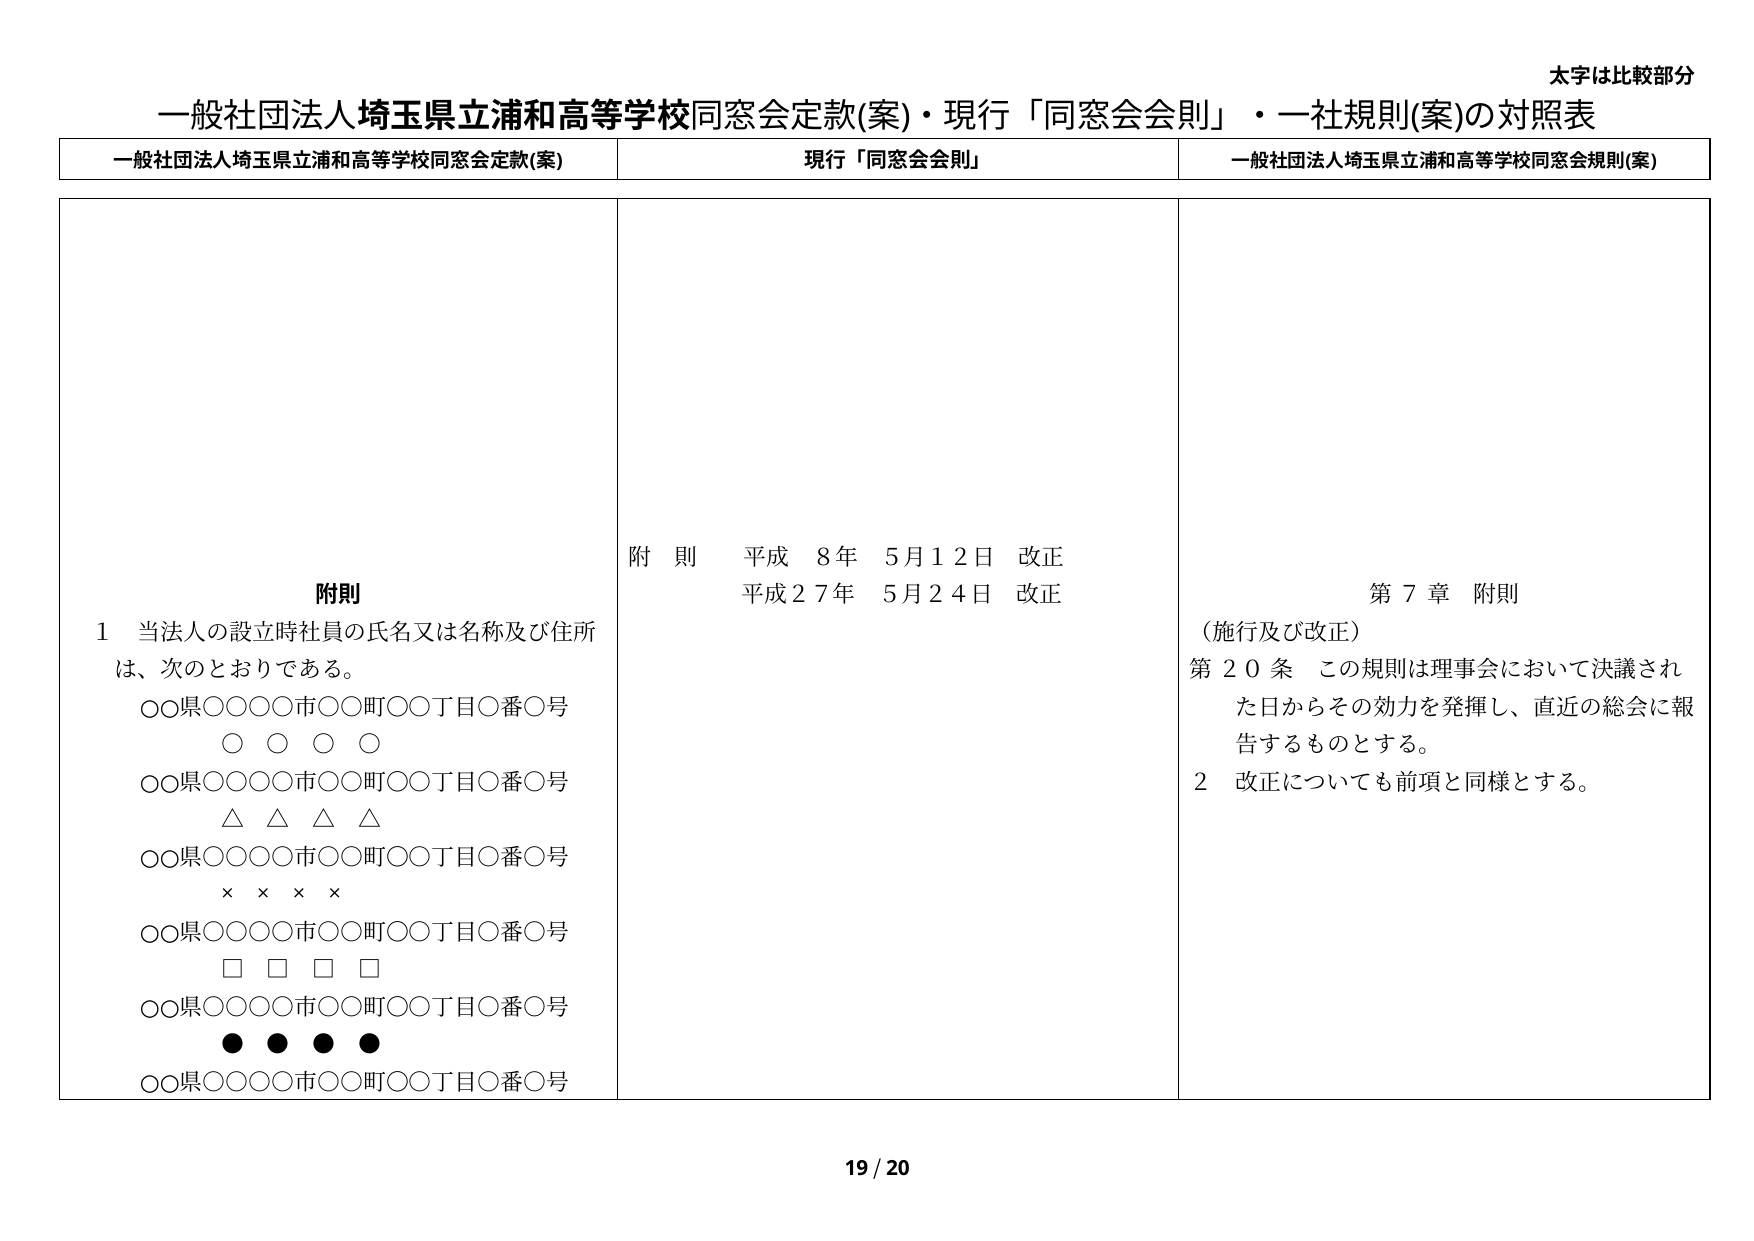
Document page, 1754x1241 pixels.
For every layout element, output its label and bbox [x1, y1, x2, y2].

table_header [618, 199, 1178, 1099]
table_header [60, 199, 617, 1099]
table_header [1179, 199, 1709, 1099]
